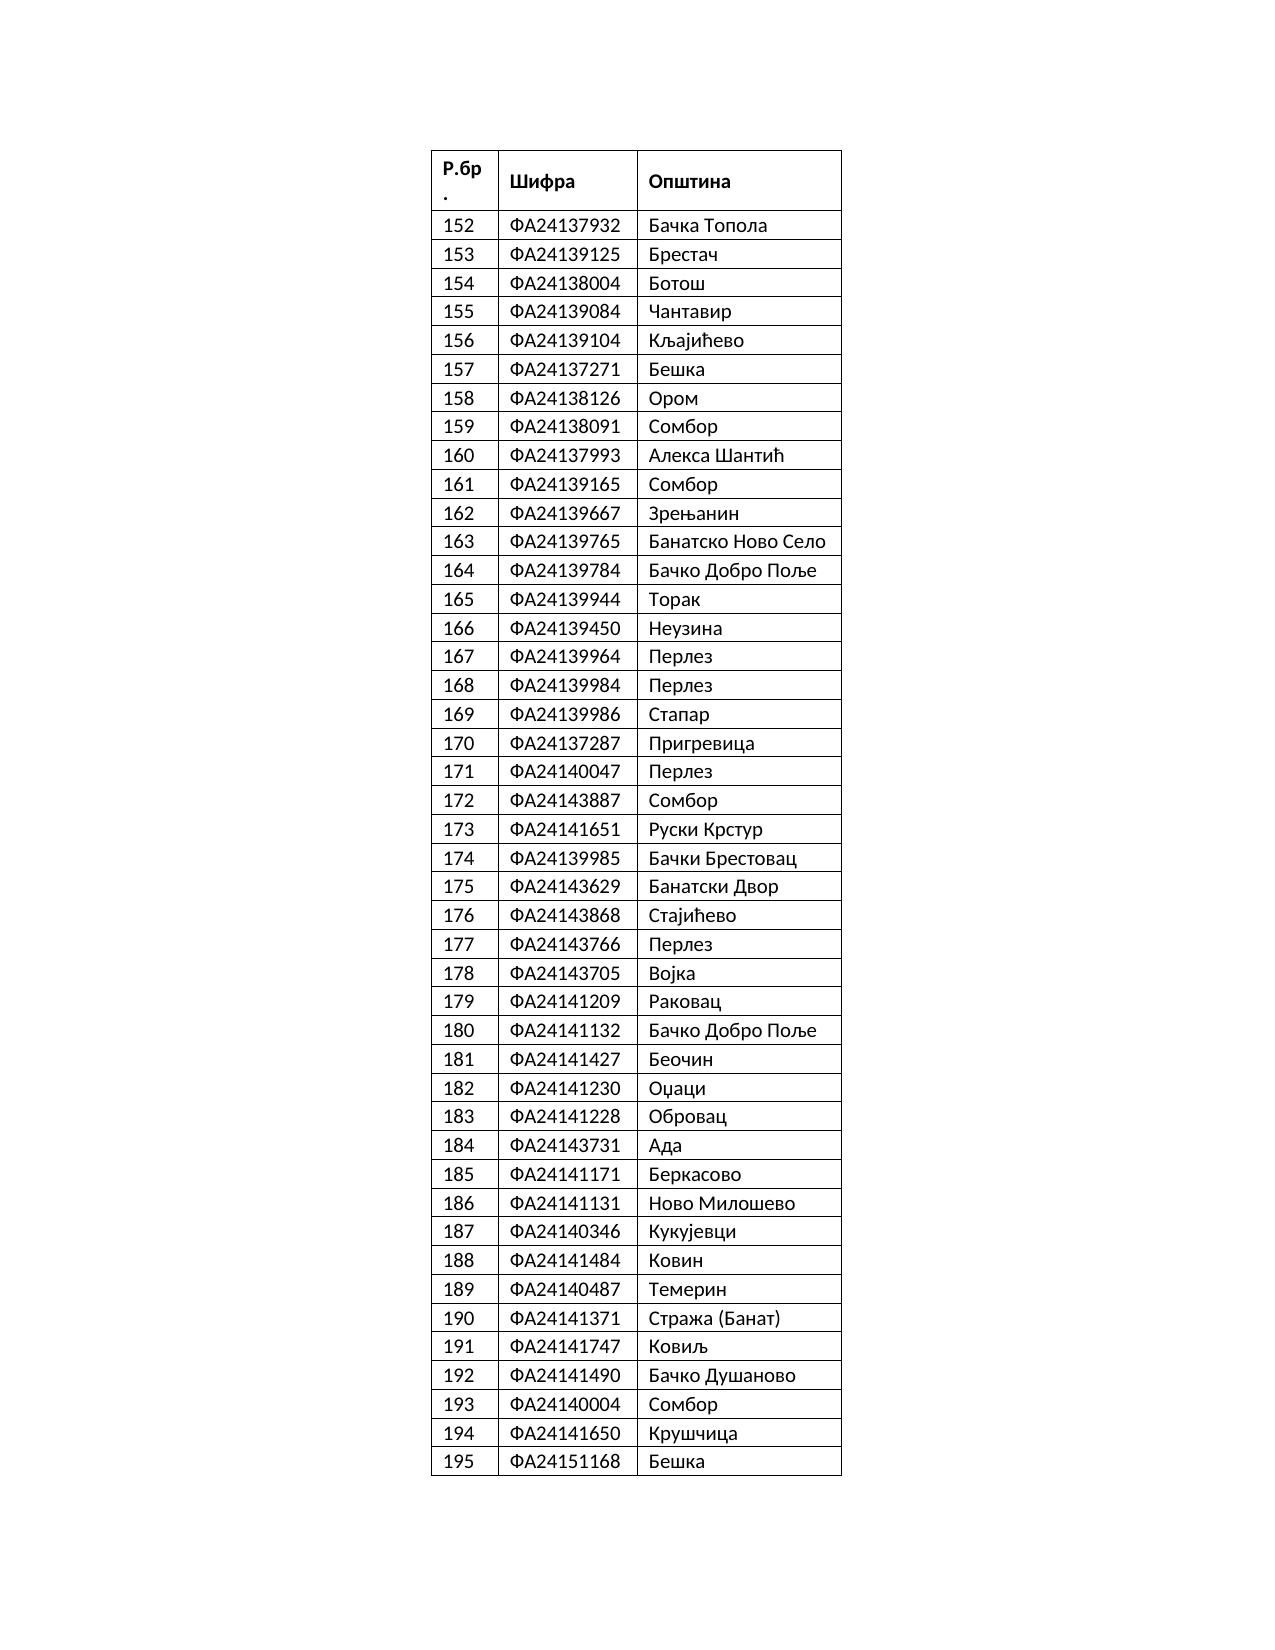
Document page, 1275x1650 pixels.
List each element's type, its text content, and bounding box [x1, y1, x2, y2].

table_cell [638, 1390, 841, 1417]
table_cell 153 [432, 240, 498, 267]
table_cell ФА24139784 [499, 556, 637, 584]
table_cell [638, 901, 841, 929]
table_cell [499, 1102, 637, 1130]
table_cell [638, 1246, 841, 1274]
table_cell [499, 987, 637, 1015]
table_cell 163 [432, 527, 498, 555]
table_cell Неузина [638, 614, 841, 641]
table_cell ФА24139125 [499, 240, 637, 267]
table_cell Брестач [638, 240, 841, 267]
table_cell ФА24138091 [499, 412, 637, 440]
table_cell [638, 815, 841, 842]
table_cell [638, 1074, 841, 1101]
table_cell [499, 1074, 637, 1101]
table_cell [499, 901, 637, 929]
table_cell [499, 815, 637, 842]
table_cell Торак [638, 585, 841, 612]
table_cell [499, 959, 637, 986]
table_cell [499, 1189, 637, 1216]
table_cell 157 [432, 355, 498, 382]
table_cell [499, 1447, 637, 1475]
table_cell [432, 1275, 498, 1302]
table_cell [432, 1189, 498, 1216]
table_cell Ботош [638, 269, 841, 296]
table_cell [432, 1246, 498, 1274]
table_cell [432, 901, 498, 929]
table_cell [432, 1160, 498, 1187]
table_cell 152 [432, 211, 498, 239]
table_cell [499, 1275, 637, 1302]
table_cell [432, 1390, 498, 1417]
table_cell 155 [432, 297, 498, 325]
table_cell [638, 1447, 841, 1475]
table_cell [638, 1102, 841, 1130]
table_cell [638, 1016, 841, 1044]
table_cell Бачко Добро Поље [638, 556, 841, 584]
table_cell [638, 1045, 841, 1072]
table_cell ФА24139984 [499, 671, 637, 699]
table_cell Бачка Топола [638, 211, 841, 239]
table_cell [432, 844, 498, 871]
table_cell Сомбор [638, 412, 841, 440]
table_cell 162 [432, 499, 498, 526]
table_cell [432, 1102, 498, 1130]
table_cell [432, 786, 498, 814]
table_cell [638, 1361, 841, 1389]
table_cell Бешка [638, 355, 841, 382]
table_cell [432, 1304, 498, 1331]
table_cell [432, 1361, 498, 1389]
table_cell Чантавир [638, 297, 841, 325]
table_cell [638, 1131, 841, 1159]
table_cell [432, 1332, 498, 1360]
table_cell ФА24137932 [499, 211, 637, 239]
table_cell ФА24139104 [499, 326, 637, 354]
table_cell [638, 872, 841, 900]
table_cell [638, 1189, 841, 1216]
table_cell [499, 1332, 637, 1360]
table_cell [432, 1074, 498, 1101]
table_cell ФА24138004 [499, 269, 637, 296]
table_cell ФА24138126 [499, 384, 637, 411]
table_cell ФА24139944 [499, 585, 637, 612]
table_cell Зрењанин [638, 499, 841, 526]
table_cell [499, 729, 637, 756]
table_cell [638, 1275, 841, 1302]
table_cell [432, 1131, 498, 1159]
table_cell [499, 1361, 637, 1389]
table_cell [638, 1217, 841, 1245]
table_cell Перлез [638, 642, 841, 670]
table_cell 164 [432, 556, 498, 584]
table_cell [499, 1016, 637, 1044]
table_cell Кљајићево [638, 326, 841, 354]
table_cell Стапар [638, 700, 841, 727]
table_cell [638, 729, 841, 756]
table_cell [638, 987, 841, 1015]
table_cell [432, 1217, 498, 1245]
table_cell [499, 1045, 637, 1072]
table_header Општина [638, 151, 841, 210]
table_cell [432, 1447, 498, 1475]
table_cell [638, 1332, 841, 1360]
table_cell ФА24139084 [499, 297, 637, 325]
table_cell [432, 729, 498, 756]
table_cell Ором [638, 384, 841, 411]
table_cell ФА24139450 [499, 614, 637, 641]
table_cell ФА24139667 [499, 499, 637, 526]
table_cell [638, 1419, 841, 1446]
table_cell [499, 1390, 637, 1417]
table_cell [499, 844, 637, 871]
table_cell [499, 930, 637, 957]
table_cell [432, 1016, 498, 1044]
table_cell 169 [432, 700, 498, 727]
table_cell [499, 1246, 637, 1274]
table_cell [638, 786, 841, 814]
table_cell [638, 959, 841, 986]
table_cell Алекса Шантић [638, 441, 841, 469]
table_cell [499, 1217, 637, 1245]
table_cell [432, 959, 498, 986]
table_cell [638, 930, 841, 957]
table_cell ФА24137993 [499, 441, 637, 469]
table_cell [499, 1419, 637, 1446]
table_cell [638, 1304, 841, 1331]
table_cell 168 [432, 671, 498, 699]
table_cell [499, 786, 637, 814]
table_cell 165 [432, 585, 498, 612]
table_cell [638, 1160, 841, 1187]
table_cell 166 [432, 614, 498, 641]
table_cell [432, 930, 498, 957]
table_cell ФА24139165 [499, 470, 637, 497]
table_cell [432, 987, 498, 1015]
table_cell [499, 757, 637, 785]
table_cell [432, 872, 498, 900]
table_cell 160 [432, 441, 498, 469]
table_cell Сомбор [638, 470, 841, 497]
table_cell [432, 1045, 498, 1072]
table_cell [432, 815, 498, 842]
table_header Р.бр. [432, 151, 498, 210]
table_cell Перлез [638, 671, 841, 699]
table_cell 167 [432, 642, 498, 670]
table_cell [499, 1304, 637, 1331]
table_cell 161 [432, 470, 498, 497]
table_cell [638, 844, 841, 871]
table_cell ФА24139964 [499, 642, 637, 670]
table_cell 156 [432, 326, 498, 354]
table_cell Банатско Ново Село [638, 527, 841, 555]
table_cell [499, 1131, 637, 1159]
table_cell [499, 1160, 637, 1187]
table_cell 158 [432, 384, 498, 411]
table_cell ФА24137271 [499, 355, 637, 382]
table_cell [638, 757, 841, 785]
table_cell ФА24139765 [499, 527, 637, 555]
table_cell ФА24139986 [499, 700, 637, 727]
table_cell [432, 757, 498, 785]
table_header Шифра [499, 151, 637, 210]
table_cell 154 [432, 269, 498, 296]
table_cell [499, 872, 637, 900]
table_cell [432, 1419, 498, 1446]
table_cell 159 [432, 412, 498, 440]
